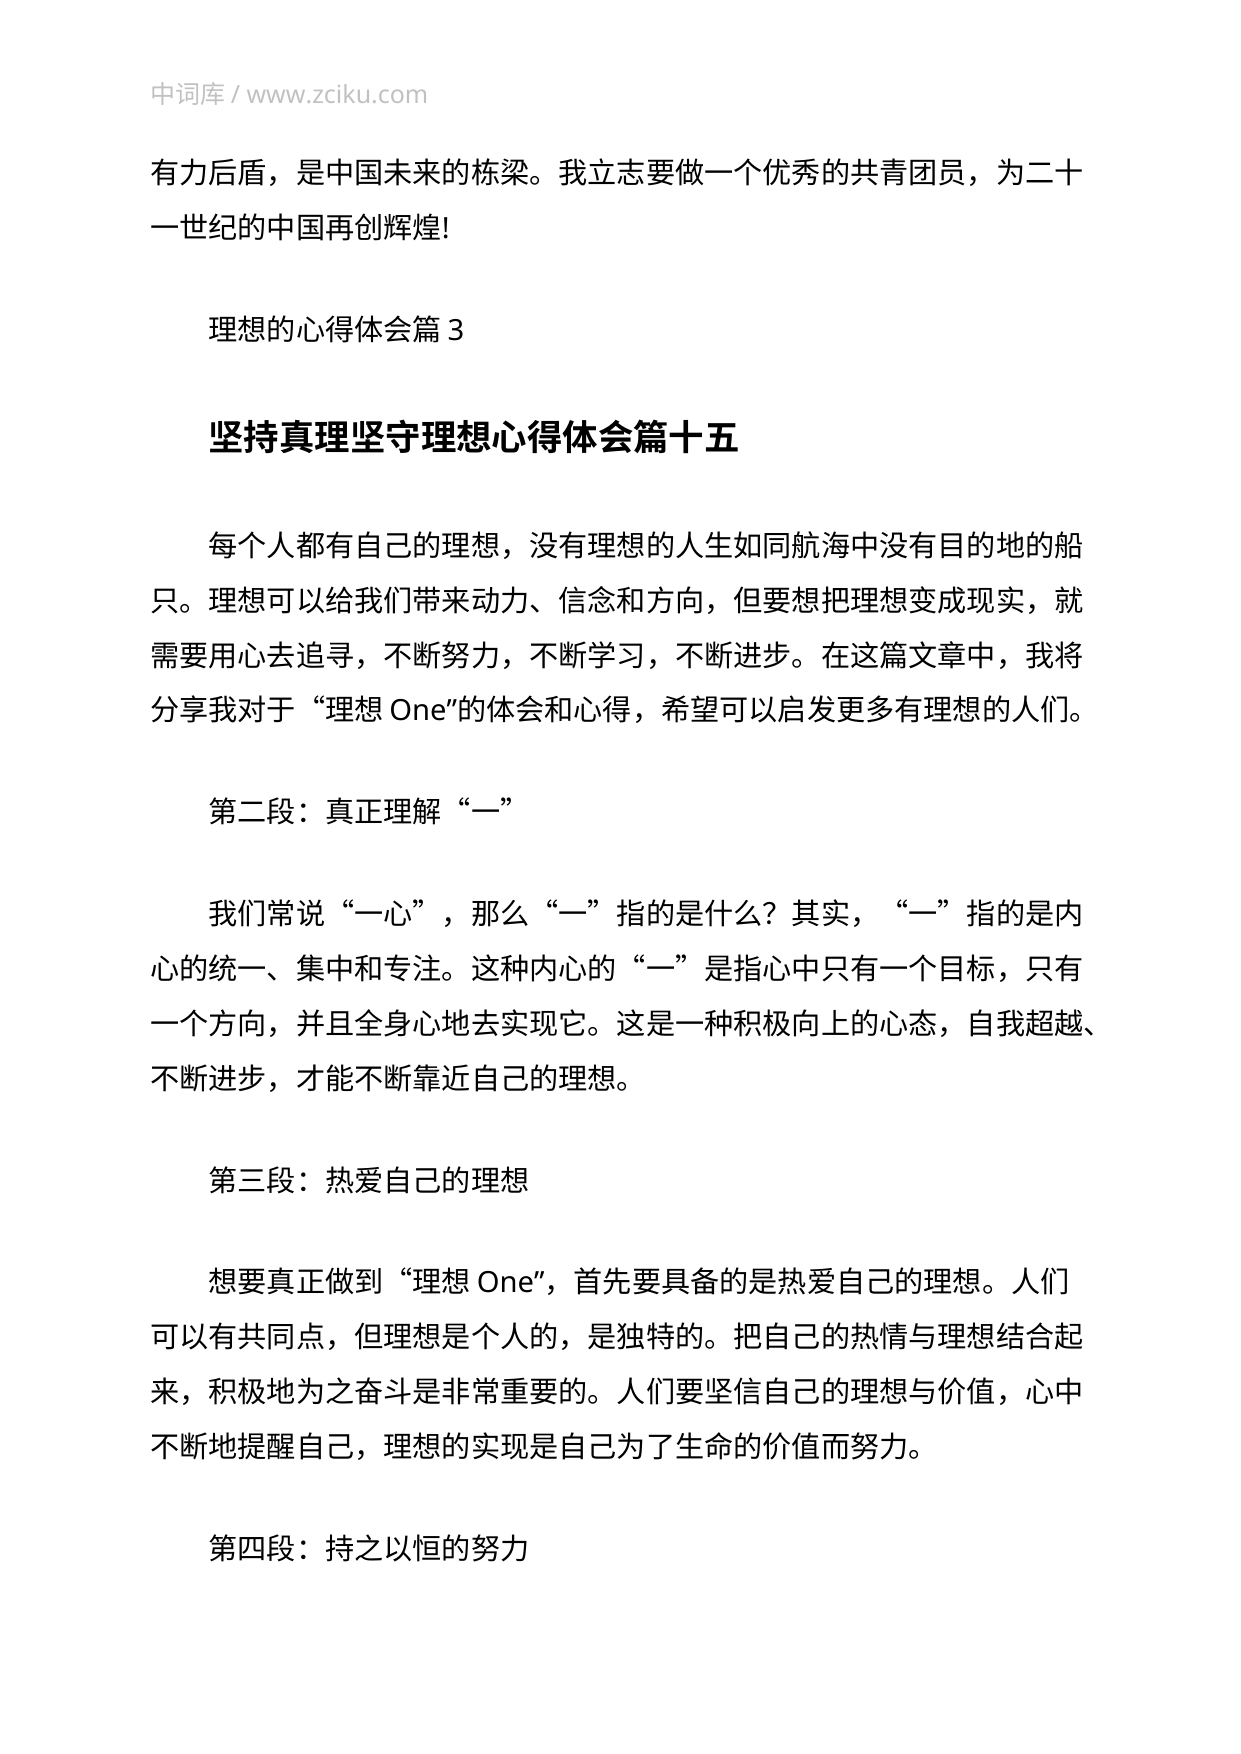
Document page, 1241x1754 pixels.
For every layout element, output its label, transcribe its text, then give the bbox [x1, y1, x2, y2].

text 第四段：持之以恒的努力 [150, 1526, 1090, 1568]
text 第三段：热爱自己的理想 [150, 1157, 1090, 1199]
text 理想的心得体会篇3 [150, 307, 1090, 349]
text 每个人都有自己的理想，没有理想的人生如同航海中没有目的地的船只。理想可以给我们带来动力、信念和方向，但要想把理想变成现实，就需要用心去追寻，不断努力，不断学习，不断进步。在这篇文章中，我将分享我对于“理想One”的体会和心得，希望可以启发更多有理想的人们。 [150, 522, 1090, 729]
text 第二段：真正理解“一” [150, 789, 1090, 831]
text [150, 150, 1090, 247]
text 坚持真理坚守理想心得体会篇十五 [150, 409, 1090, 460]
text 想要真正做到“理想One”，首先要具备的是热爱自己的理想。人们可以有共同点，但理想是个人的，是独特的。把自己的热情与理想结合起来，积极地为之奋斗是非常重要的。人们要坚信自己的理想与价值，心中不断地提醒自己，理想的实现是自己为了生命的价值而努力。 [150, 1259, 1090, 1466]
text 我们常说“一心”，那么“一”指的是什么？其实，“一”指的是内心的统一、集中和专注。这种内心的“一”是指心中只有一个目标，只有一个方向，并且全身心地去实现它。这是一种积极向上的心态，自我超越、不断进步，才能不断靠近自己的理想。 [150, 891, 1090, 1098]
